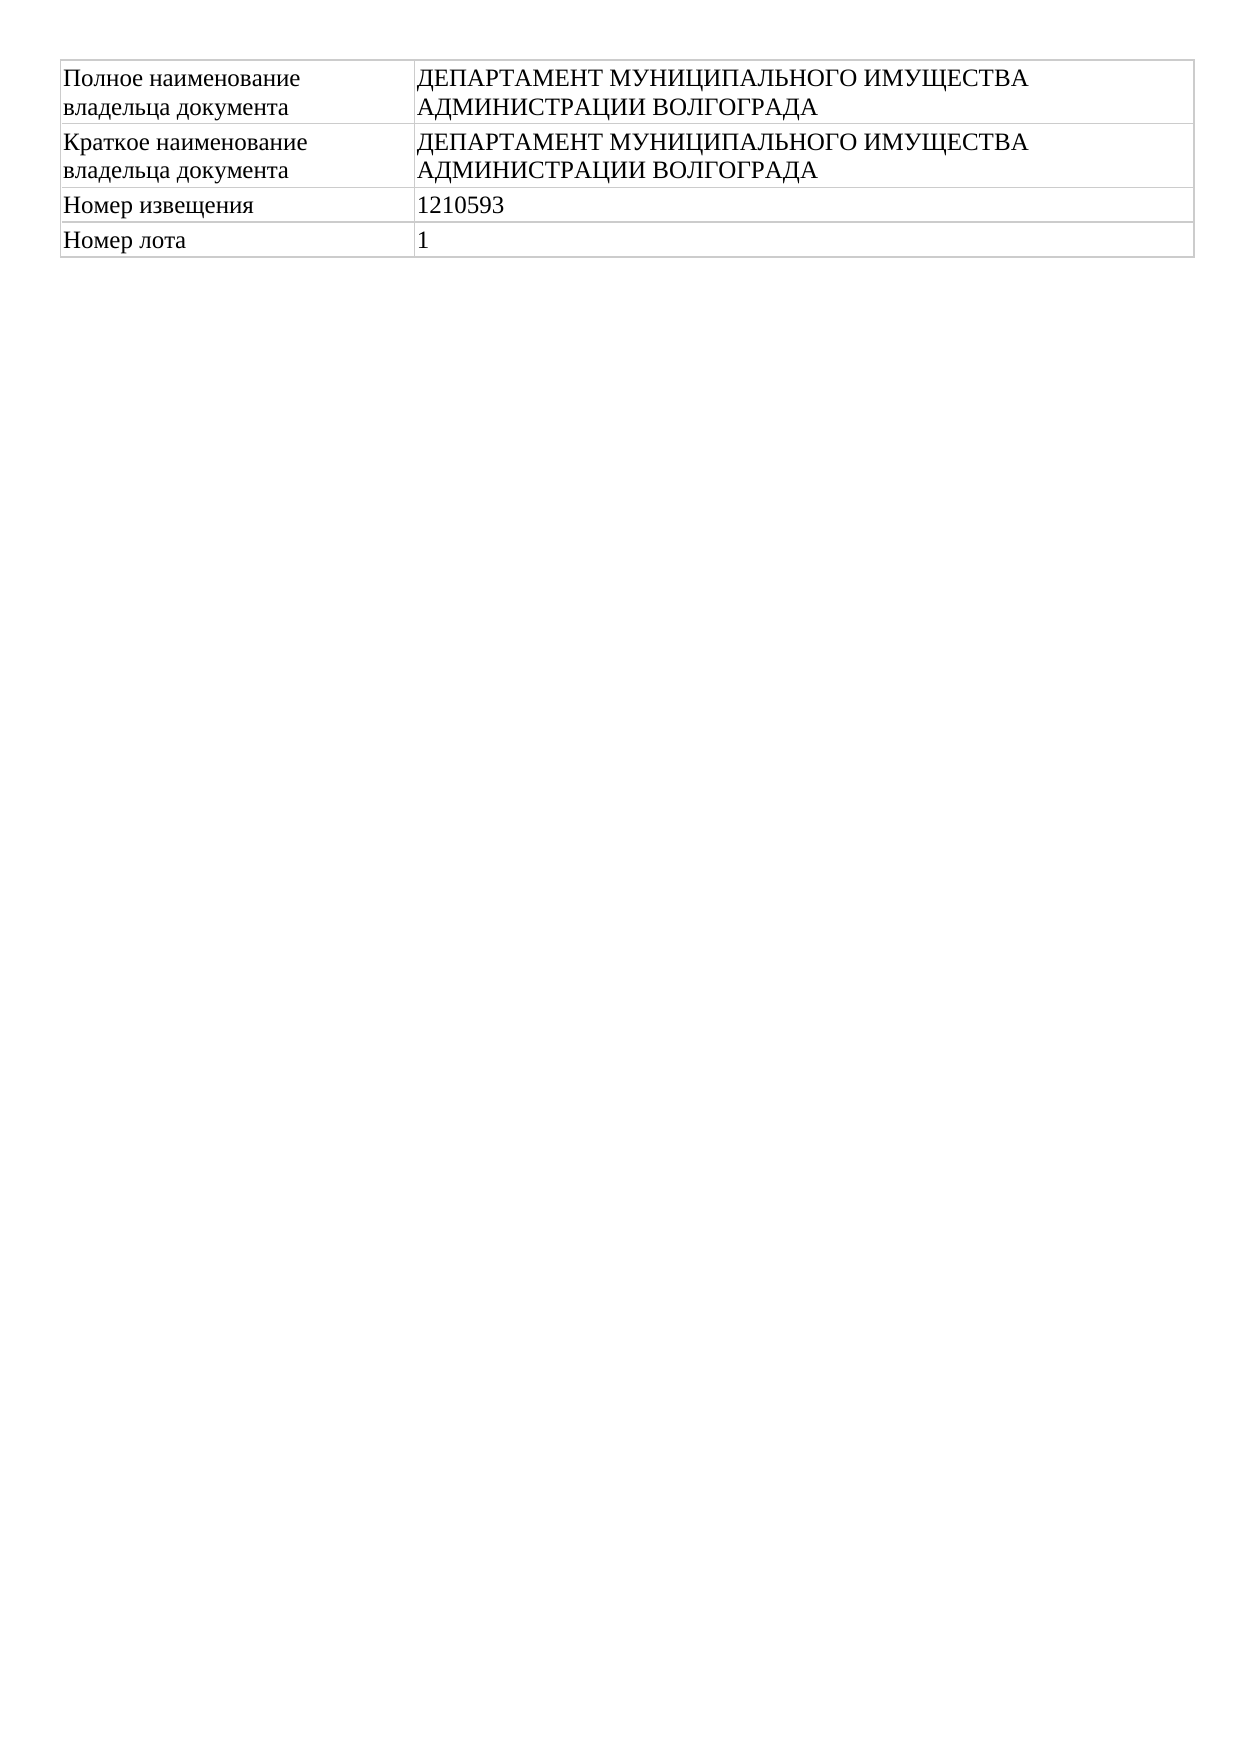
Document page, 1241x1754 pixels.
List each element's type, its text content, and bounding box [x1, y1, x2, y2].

table_cell Номер лота [61, 222, 414, 256]
table_cell Полное наименование владельца документа [61, 61, 414, 123]
table_cell 1210593 [415, 188, 1193, 221]
table_cell 1 [415, 223, 1193, 256]
table_cell Номер извещения [61, 188, 414, 221]
table_cell ДЕПАРТАМЕНТ МУНИЦИПАЛЬНОГО ИМУЩЕСТВА АДМИНИСТРАЦИИ ВОЛГОГРАДА [415, 124, 1193, 186]
table_cell ДЕПАРТАМЕНТ МУНИЦИПАЛЬНОГО ИМУЩЕСТВА АДМИНИСТРАЦИИ ВОЛГОГРАДА [415, 61, 1193, 123]
table_cell Краткое наименование владельца документа [61, 124, 414, 186]
